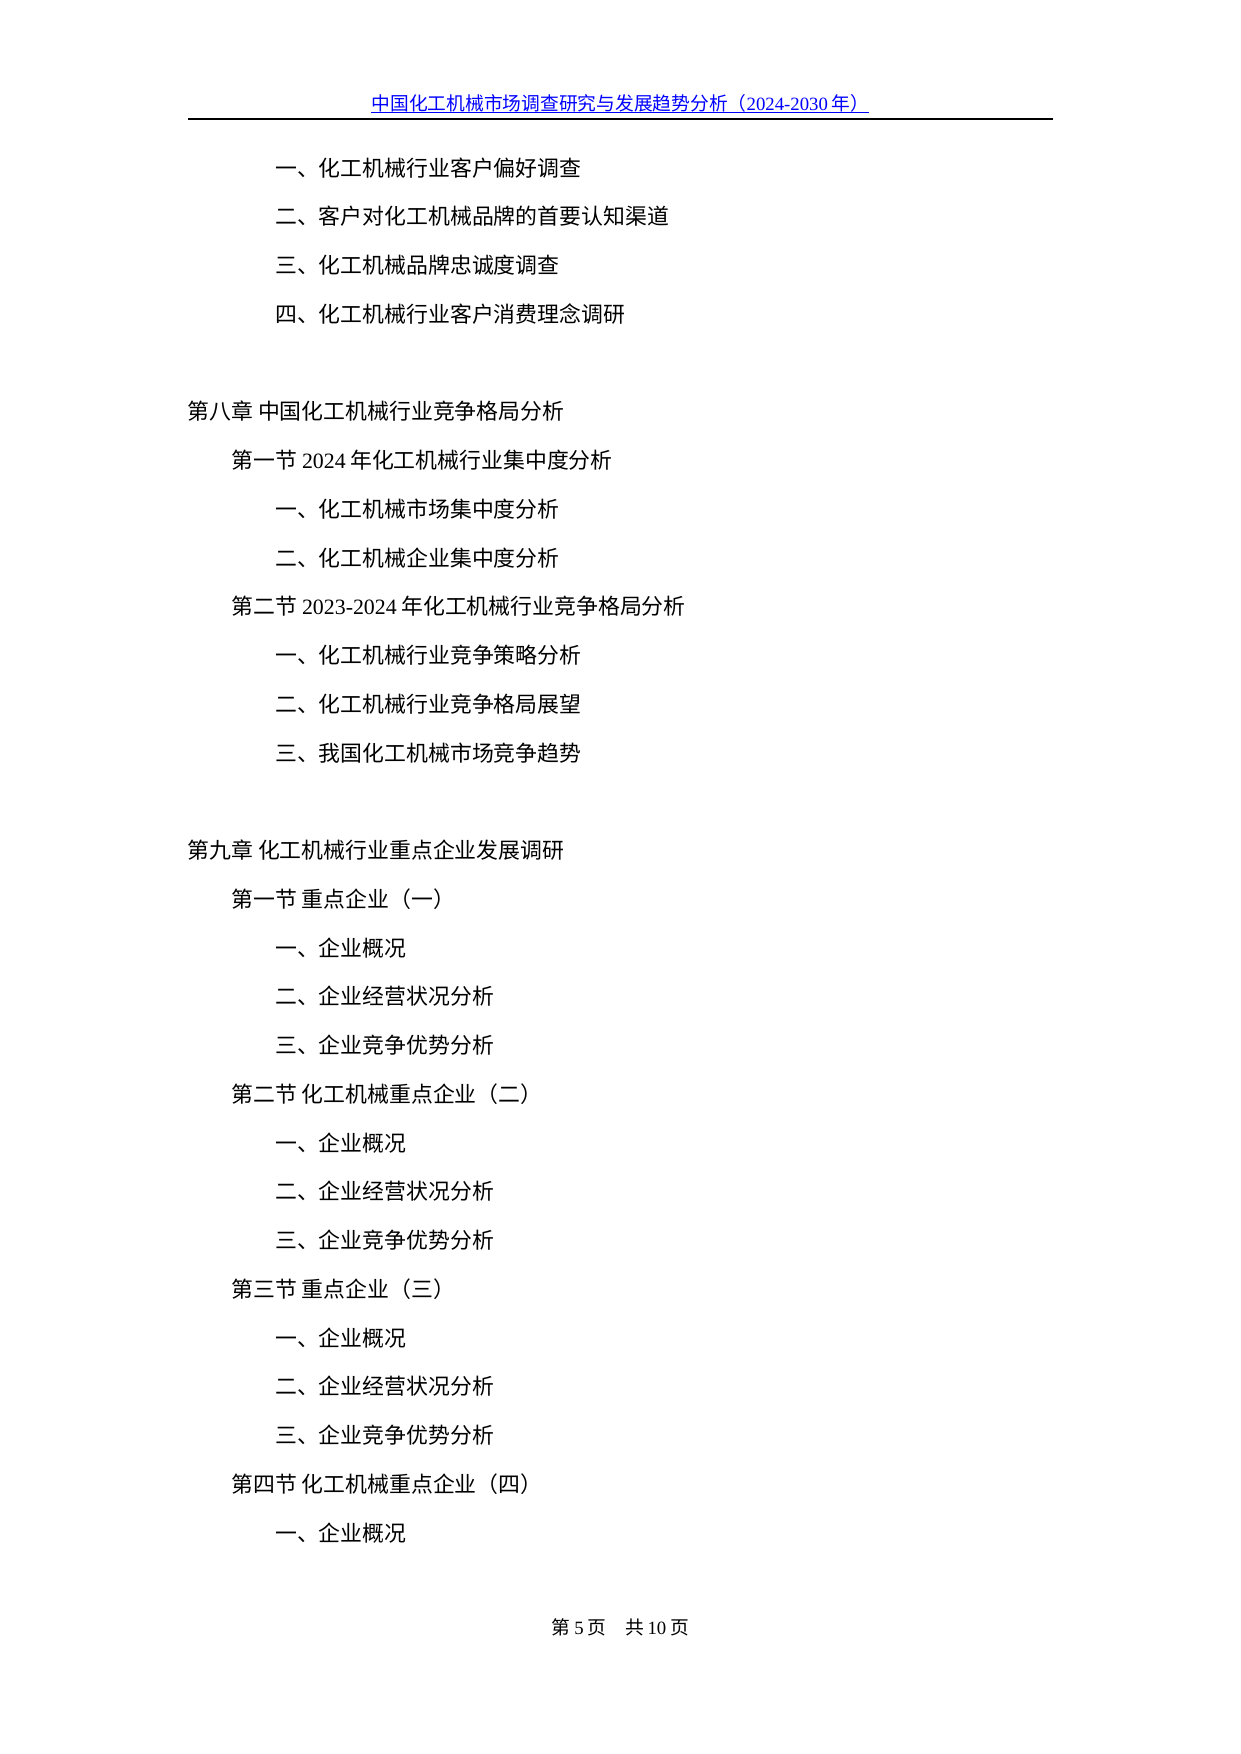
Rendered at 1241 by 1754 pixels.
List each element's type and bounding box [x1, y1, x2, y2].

text [187, 150, 1053, 1548]
